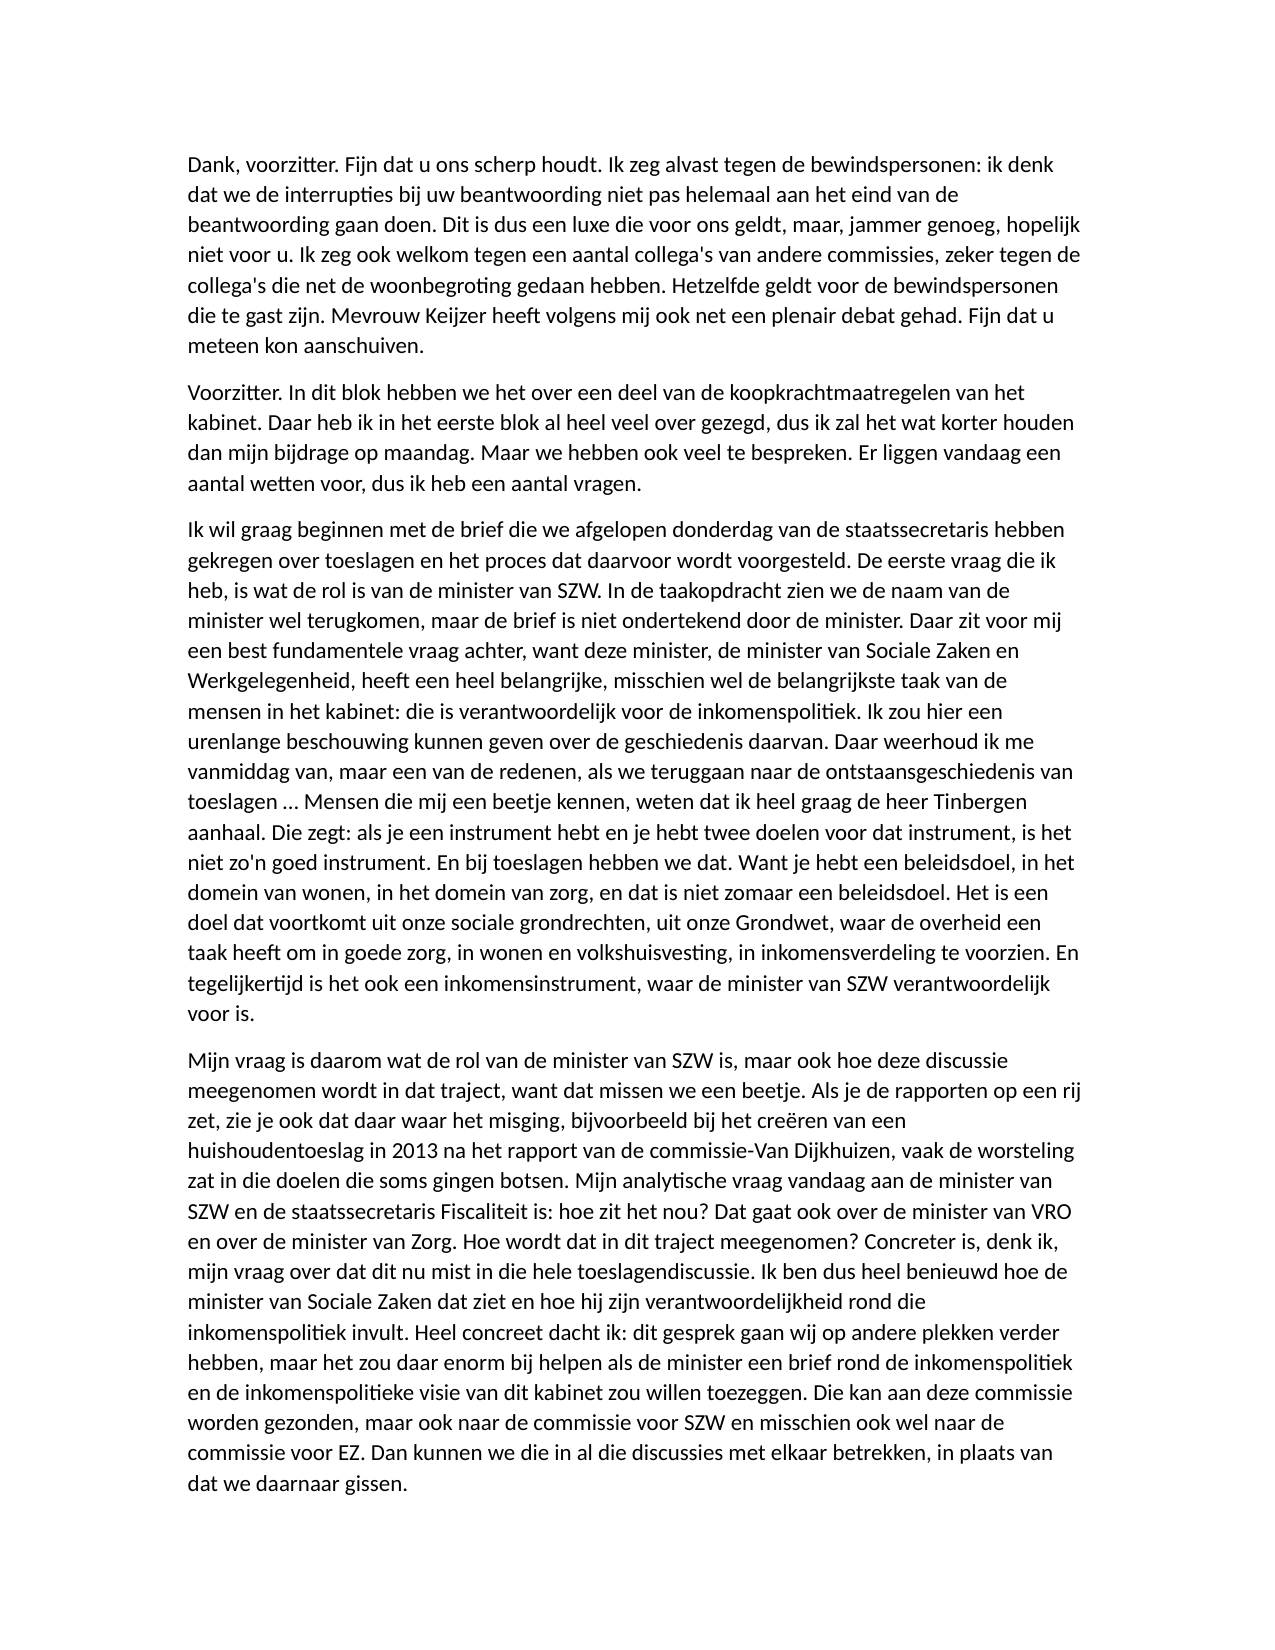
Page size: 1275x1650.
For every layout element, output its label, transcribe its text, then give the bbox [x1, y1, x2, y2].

text Voorzitter. In dit blok hebben we het over een deel van de koopkrachtmaatregelen van het kabinet. Daar heb ik in het eerste blok al heel veel over gezegd, dus ik zal het wat korter houden dan mijn bijdrage op maandag. Maar we hebben ook veel te bespreken. Er liggen vandaag een aantal wetten voor, dus ik heb een aantal vragen. [187, 378, 1087, 497]
text Ik wil graag beginnen met de brief die we afgelopen donderdag van de staatssecretaris hebben gekregen over toeslagen en het proces dat daarvoor wordt voorgesteld. De eerste vraag die ik heb, is wat de rol is van de minister van SZW. In de taakopdracht zien we de naam van de minister wel terugkomen, maar de brief is niet ondertekend door de minister. Daar zit voor mij een best fundamentele vraag achter, want deze minister, de minister van Sociale Zaken en Werkgelegenheid, heeft een heel belangrijke, misschien wel de belangrijkste taak van de mensen in het kabinet: die is verantwoordelijk voor de inkomenspolitiek. Ik zou hier een urenlange beschouwing kunnen geven over de geschiedenis daarvan. Daar weerhoud ik me vanmiddag van, maar een van de redenen, als we teruggaan naar de ontstaansgeschiedenis van toeslagen … Mensen die mij een beetje kennen, weten dat ik heel graag de heer Tinbergen aanhaal. Die zegt: als je een instrument hebt en je hebt twee doelen voor dat instrument, is het niet zo'n goed instrument. En bij toeslagen hebben we dat. Want je hebt een beleidsdoel, in het domein van wonen, in het domein van zorg, en dat is niet zomaar een beleidsdoel. Het is een doel dat voortkomt uit onze sociale grondrechten, uit onze Grondwet, waar de overheid een taak heeft om in goede zorg, in wonen en volkshuisvesting, in inkomensverdeling te voorzien. En tegelijkertijd is het ook een inkomensinstrument, waar de minister van SZW verantwoordelijk voor is. [187, 516, 1087, 1027]
text Dank, voorzitter. Fijn dat u ons scherp houdt. Ik zeg alvast tegen de bewindspersonen: ik denk dat we de interrupties bij uw beantwoording niet pas helemaal aan het eind van de beantwoording gaan doen. Dit is dus een luxe die voor ons geldt, maar, jammer genoeg, hopelijk niet voor u. Ik zeg ook welkom tegen een aantal collega's van andere commissies, zeker tegen de collega's die net de woonbegroting gedaan hebben. Hetzelfde geldt voor de bewindspersonen die te gast zijn. Mevrouw Keijzer heeft volgens mij ook net een plenair debat gehad. Fijn dat u meteen kon aanschuiven. [187, 150, 1087, 359]
text Mijn vraag is daarom wat de rol van de minister van SZW is, maar ook hoe deze discussie meegenomen wordt in dat traject, want dat missen we een beetje. Als je de rapporten op een rij zet, zie je ook dat daar waar het misging, bijvoorbeeld bij het creëren van een huishoudentoeslag in 2013 na het rapport van de commissie-Van Dijkhuizen, vaak de worsteling zat in die doelen die soms gingen botsen. Mijn analytische vraag vandaag aan de minister van SZW en de staatssecretaris Fiscaliteit is: hoe zit het nou? Dat gaat ook over de minister van VRO en over de minister van Zorg. Hoe wordt dat in dit traject meegenomen? Concreter is, denk ik, mijn vraag over dat dit nu mist in die hele toeslagendiscussie. Ik ben dus heel benieuwd hoe de minister van Sociale Zaken dat ziet en hoe hij zijn verantwoordelijkheid rond die inkomenspolitiek invult. Heel concreet dacht ik: dit gesprek gaan wij op andere plekken verder hebben, maar het zou daar enorm bij helpen als de minister een brief rond de inkomenspolitiek en de inkomenspolitieke visie van dit kabinet zou willen toezeggen. Die kan aan deze commissie worden gezonden, maar ook naar de commissie voor SZW en misschien ook wel naar de commissie voor EZ. Dan kunnen we die in al die discussies met elkaar betrekken, in plaats van dat we daarnaar gissen. [187, 1046, 1087, 1497]
